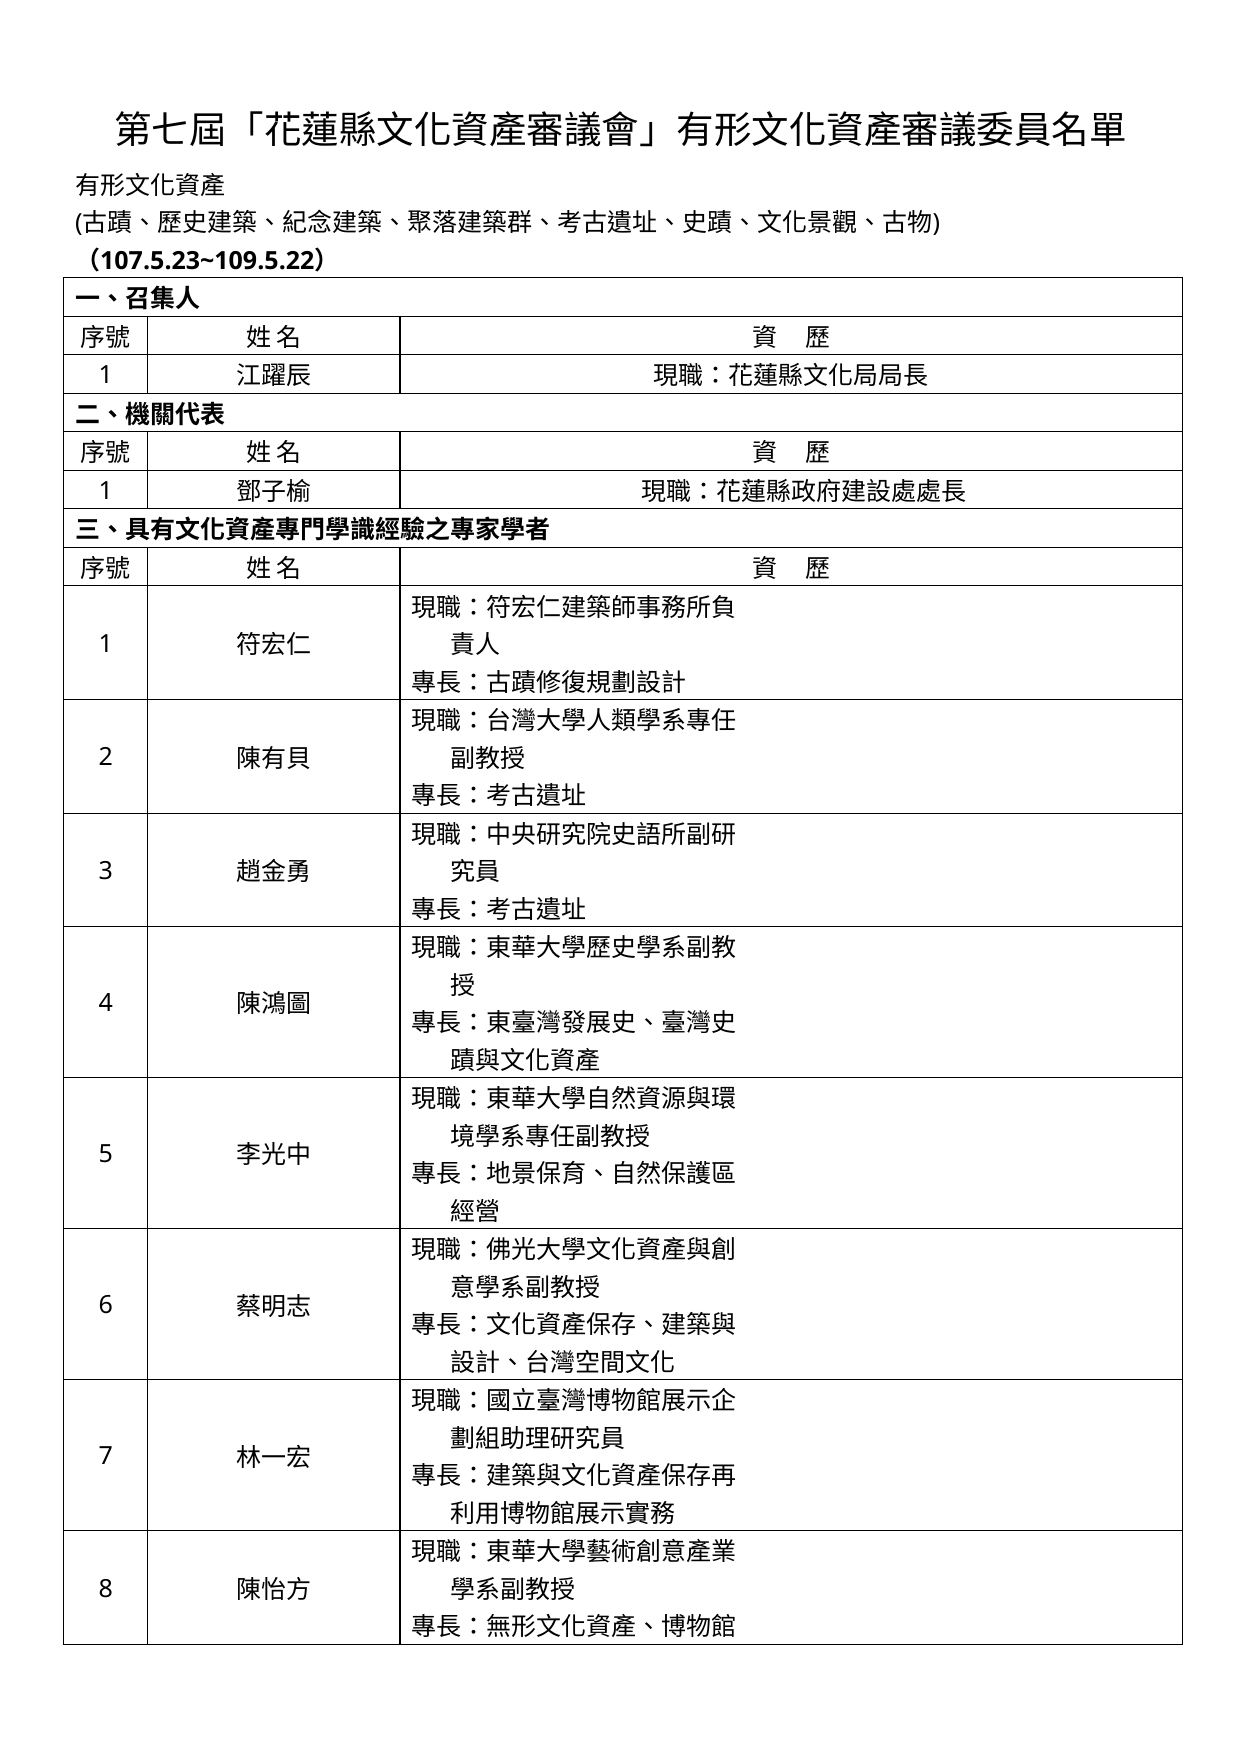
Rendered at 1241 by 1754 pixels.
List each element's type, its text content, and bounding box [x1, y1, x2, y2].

table_cell 三、具有文化資產專門學識經驗之專家學者 [64, 509, 1182, 547]
table_cell 5 [64, 1078, 147, 1228]
table_cell 現職：台灣大學人類學系專任 副教授 專長：考古遺址 [401, 700, 1182, 812]
table_cell 蔡明志 [148, 1229, 399, 1379]
table_cell 江躍辰 [148, 355, 399, 393]
table_cell 現職：符宏仁建築師事務所負 責人 專長：古蹟修復規劃設計 [401, 586, 1182, 699]
table_cell 8 [64, 1531, 147, 1644]
table_cell 二、機關代表 [64, 394, 1182, 431]
table_cell 現職：花蓮縣政府建設處處長 [401, 471, 1182, 508]
table_cell 趙金勇 [148, 814, 399, 926]
table_cell 現職：東華大學歷史學系副教 授 專長：東臺灣發展史、臺灣史 蹟與文化資產 [401, 927, 1182, 1077]
table_cell 6 [64, 1229, 147, 1379]
table_cell 現職：國立臺灣博物館展示企 劃組助理研究員 專長：建築與文化資產保存再 利用博物館展示實務 [401, 1380, 1182, 1530]
text 第七屆「花蓮縣文化資產審議會」有形文化資產審議委員名單 [75, 89, 1165, 164]
table_cell 符宏仁 [148, 586, 399, 699]
table_header 一、召集人 [64, 278, 1182, 316]
table_cell 鄧子榆 [148, 471, 399, 508]
table_cell 1 [64, 355, 147, 393]
table_cell 姓 名 [148, 317, 399, 354]
table_cell 現職：東華大學自然資源與環 境學系專任副教授 專長：地景保育、自然保護區 經營 [401, 1078, 1182, 1228]
table_cell 現職：東華大學藝術創意產業 學系副教授 專長：無形文化資產、博物館 [401, 1531, 1182, 1644]
table_cell 姓 名 [148, 548, 399, 585]
table_cell 3 [64, 814, 147, 926]
table_cell 林一宏 [148, 1380, 399, 1530]
table_cell 序號 [64, 432, 147, 470]
table_cell 現職：中央研究院史語所副研 究員 專長：考古遺址 [401, 814, 1182, 926]
table_cell 李光中 [148, 1078, 399, 1228]
table_cell 2 [64, 700, 147, 812]
table_cell 現職：佛光大學文化資產與創 意學系副教授 專長：文化資產保存、建築與 設計、台灣空間文化 [401, 1229, 1182, 1379]
table_cell 姓 名 [148, 432, 399, 470]
table_cell 4 [64, 927, 147, 1077]
table_cell 陳怡方 [148, 1531, 399, 1644]
table_cell 7 [64, 1380, 147, 1530]
text (古蹟、歷史建築、紀念建築、聚落建築群、考古遺址、史蹟、文化景觀、古物) （107.5.23~109.5.22） [75, 202, 1165, 277]
table_cell 陳有貝 [148, 700, 399, 812]
table_cell 資 歷 [401, 432, 1182, 470]
table_cell 序號 [64, 548, 147, 585]
table_cell 1 [64, 471, 147, 508]
table_cell 資 歷 [401, 548, 1182, 585]
table_cell 1 [64, 586, 147, 699]
table_cell 資 歷 [401, 317, 1182, 354]
text 有形文化資產 [75, 164, 1165, 202]
table_cell 序號 [64, 317, 147, 354]
table_cell 現職：花蓮縣文化局局長 [401, 355, 1182, 393]
table_cell 陳鴻圖 [148, 927, 399, 1077]
